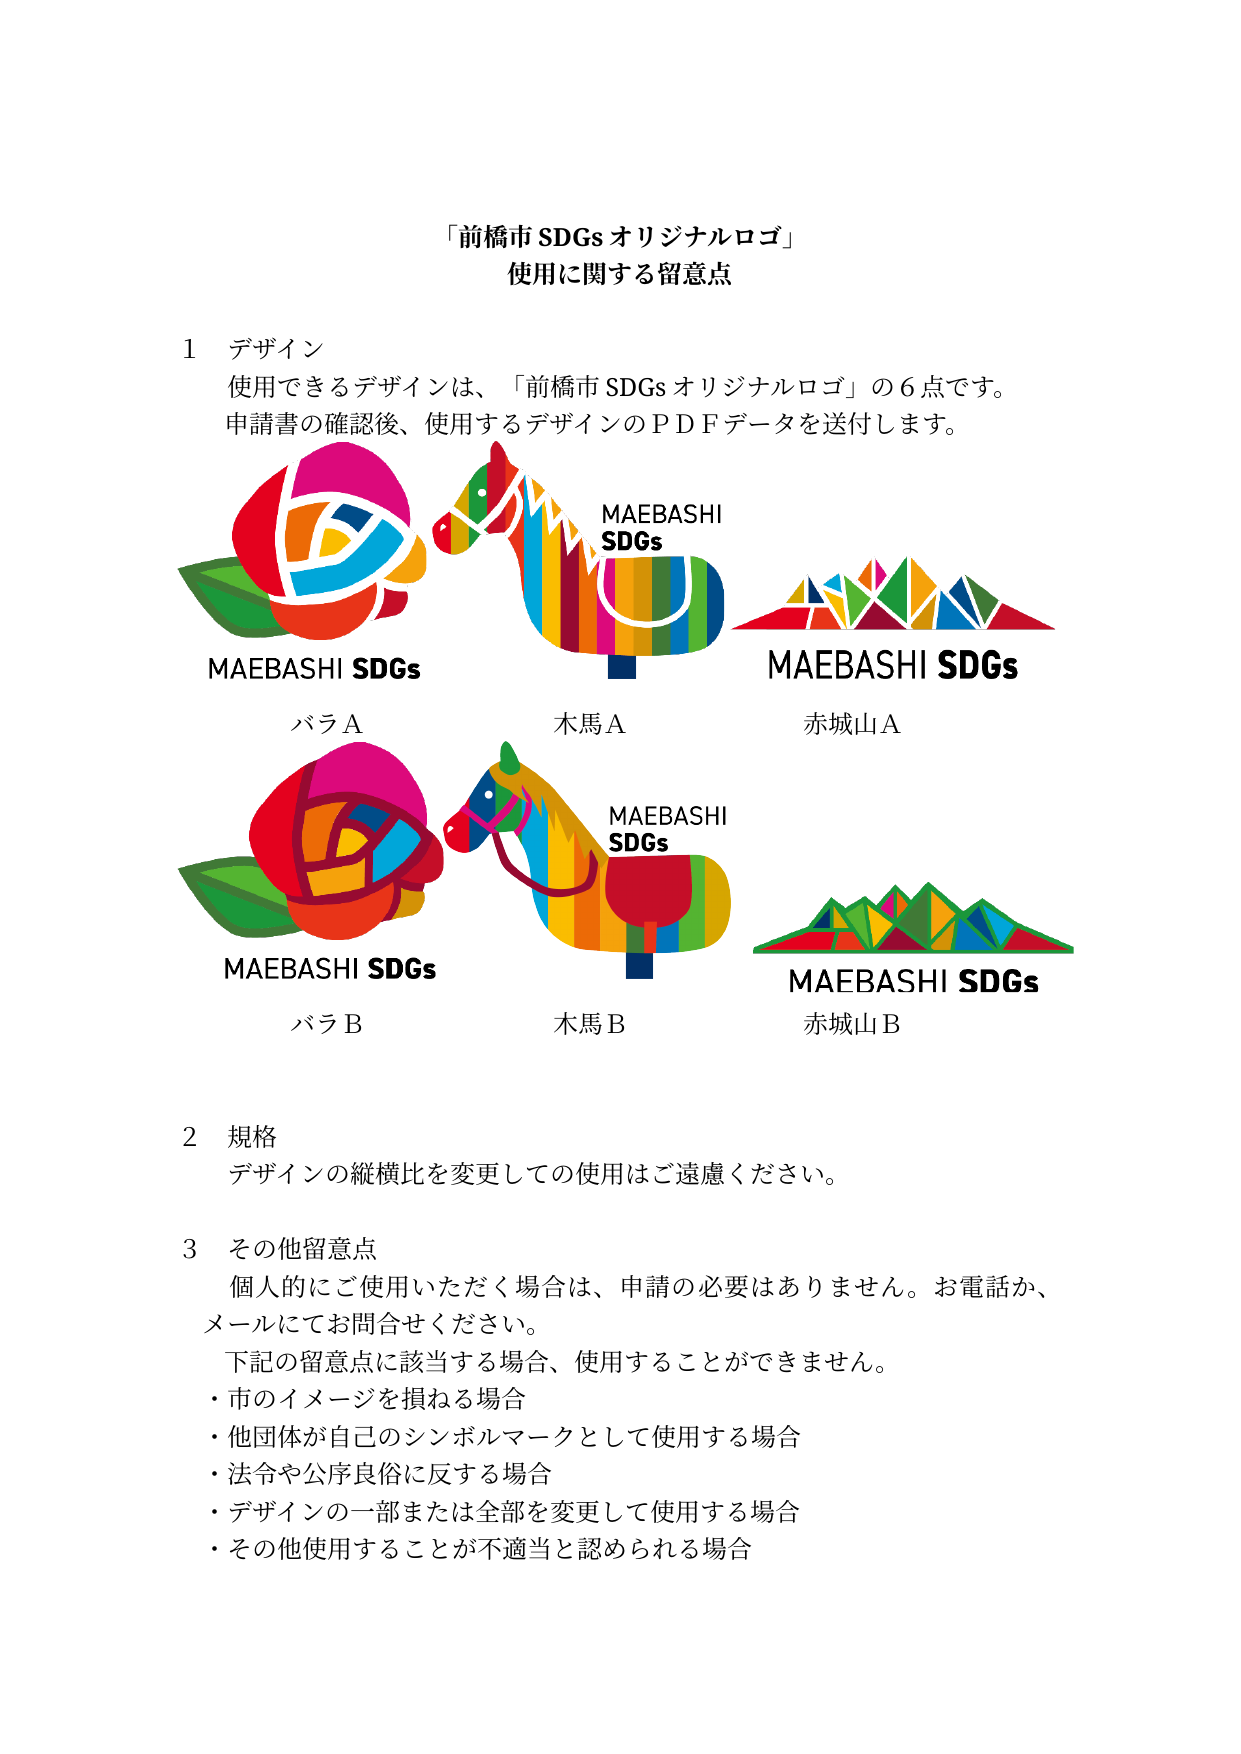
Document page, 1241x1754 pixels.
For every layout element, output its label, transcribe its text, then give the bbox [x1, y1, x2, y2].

text ・市のイメージを損ねる場合 [177, 1379, 1063, 1417]
text ・その他使用することが不適当と認められる場合 [177, 1529, 1063, 1567]
text 使用できるデザインは、「前橋市SDGsオリジナルロゴ」の６点です。 [177, 367, 1063, 404]
picture [730, 555, 1055, 679]
text デザインの縦横比を変更しての使用はご遠慮ください。 [177, 1154, 1063, 1192]
picture [177, 741, 731, 979]
text 「前橋市SDGsオリジナルロゴ」 [177, 217, 1063, 254]
text ３ その他留意点 [177, 1229, 1063, 1267]
text バラＡ 木馬Ａ 赤城山Ａ [177, 704, 1063, 742]
picture [751, 882, 1073, 992]
picture [432, 441, 725, 679]
text １ デザイン [177, 329, 1063, 367]
text ・法令や公序良俗に反する場合 [177, 1454, 1063, 1492]
text 申請書の確認後、使用するデザインのＰＤＦデータを送付します。 [199, 404, 1063, 442]
text 個人的にご使用いただく場合は、申請の必要はありません。お電話か、メールにてお問合せください。 [177, 1267, 1063, 1342]
text ・他団体が自己のシンボルマークとして使用する場合 [177, 1417, 1063, 1454]
text 下記の留意点に該当する場合、使用することができません。 [199, 1342, 1063, 1379]
text ２ 規格 [177, 1117, 1063, 1154]
text ・デザインの一部または全部を変更して使用する場合 [177, 1492, 1063, 1529]
text バラＢ 木馬Ｂ 赤城山Ｂ [177, 1004, 1063, 1042]
text 使用に関する留意点 [177, 254, 1063, 292]
picture [177, 442, 427, 679]
